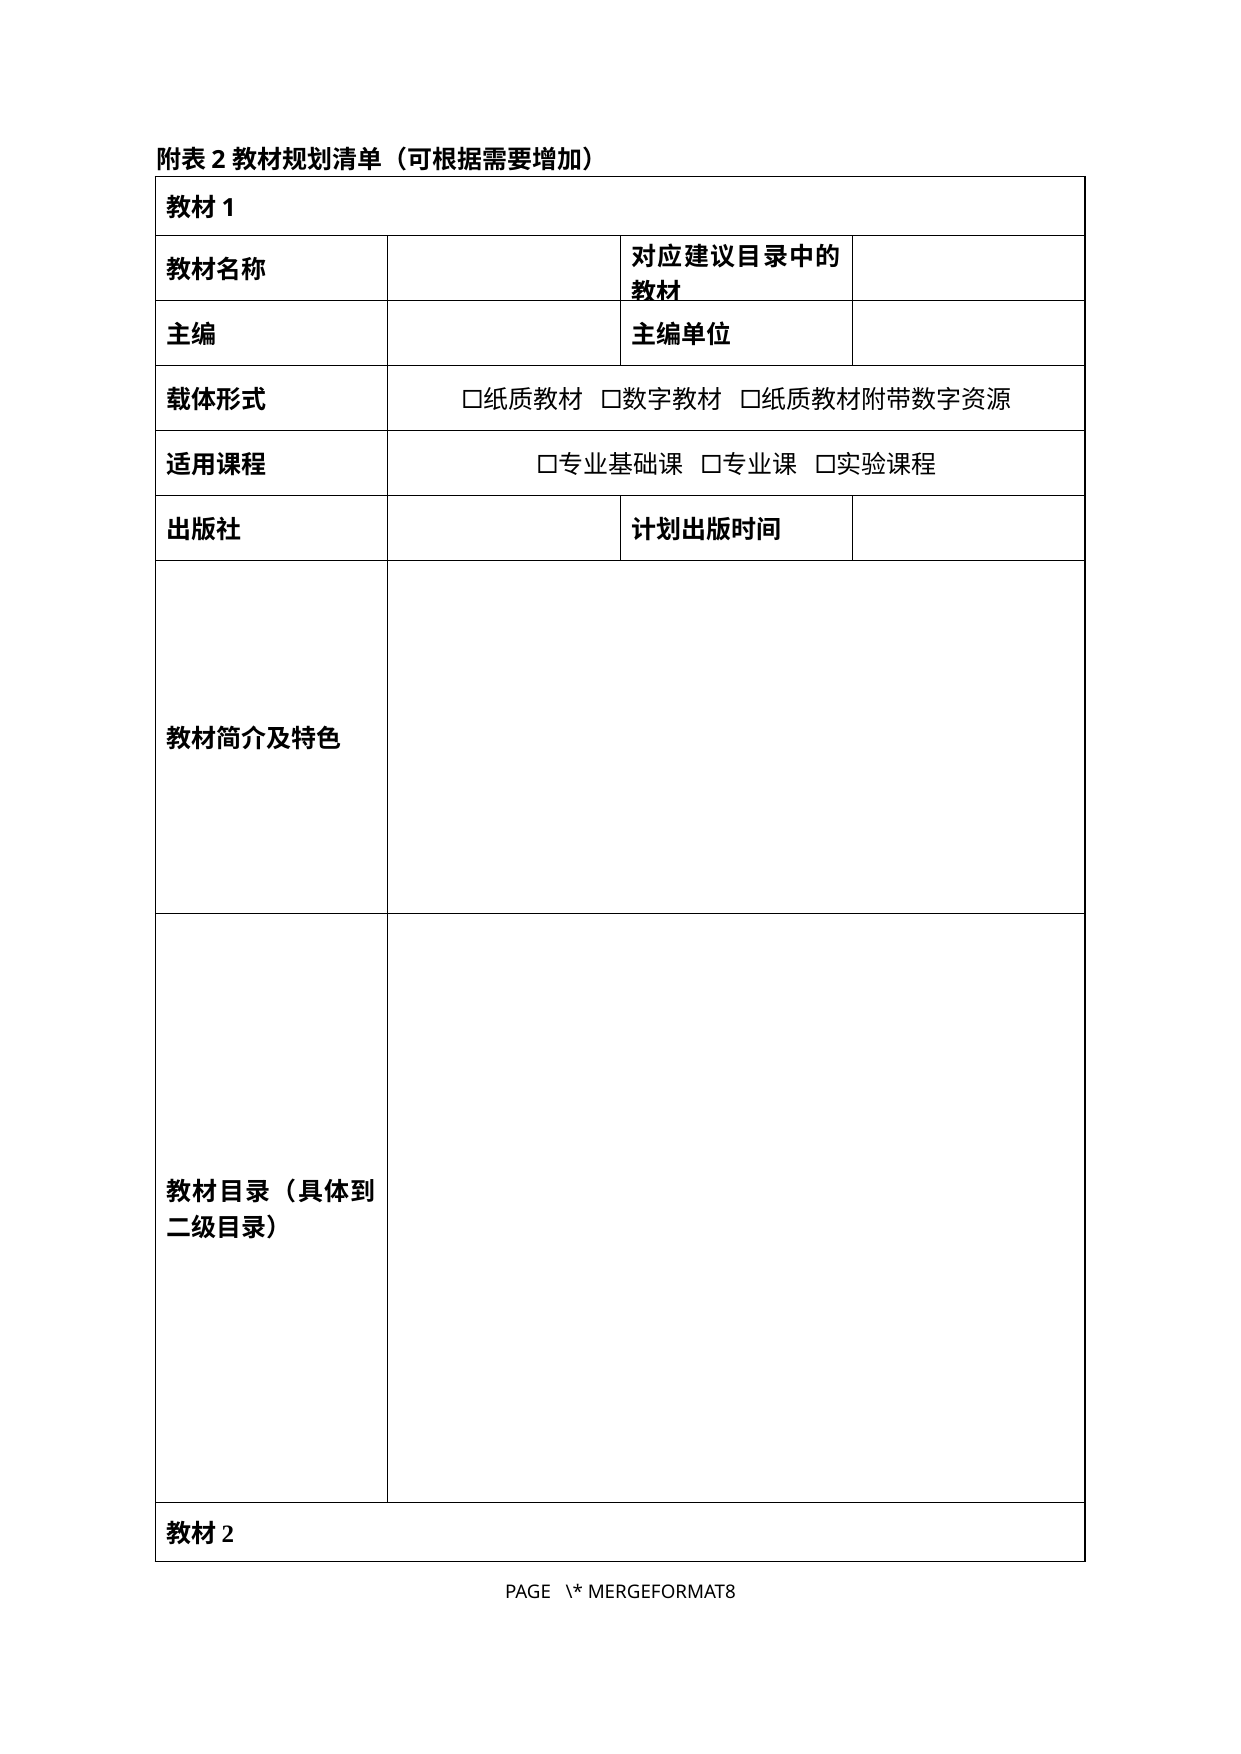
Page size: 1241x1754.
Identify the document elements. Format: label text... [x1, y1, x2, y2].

table_cell [853, 301, 1084, 365]
table_cell 教材2 [156, 1503, 1084, 1561]
table_cell [388, 236, 620, 300]
table_cell 教材简介及特色 [156, 561, 387, 912]
table_cell 专业基础课 专业课 实验课程 [388, 431, 1084, 495]
table_cell [853, 236, 1084, 300]
table_cell 载体形式 [156, 366, 387, 430]
text 附表2 教材规划清单（可根据需要增加） [156, 139, 1084, 176]
table_cell 纸质教材 数字教材 纸质教材附带数字资源 [388, 366, 1084, 430]
table_cell 适用课程 [156, 431, 387, 495]
table_cell 教材目录（具体到二级目录） [156, 914, 387, 1502]
table_cell 教材名称 [156, 236, 387, 300]
table_cell [388, 914, 1084, 1502]
table_cell [388, 561, 1084, 912]
table_cell 计划出版时间 [621, 496, 852, 560]
table_cell [388, 496, 620, 560]
table_cell [388, 301, 620, 365]
table_cell 对应建议目录中的教材 [621, 236, 852, 300]
table_header 教材1 [156, 177, 1084, 235]
table_cell 出版社 [156, 496, 387, 560]
table_cell 主编 [156, 301, 387, 365]
table_cell [853, 496, 1084, 560]
table_cell 主编单位 [621, 301, 852, 365]
